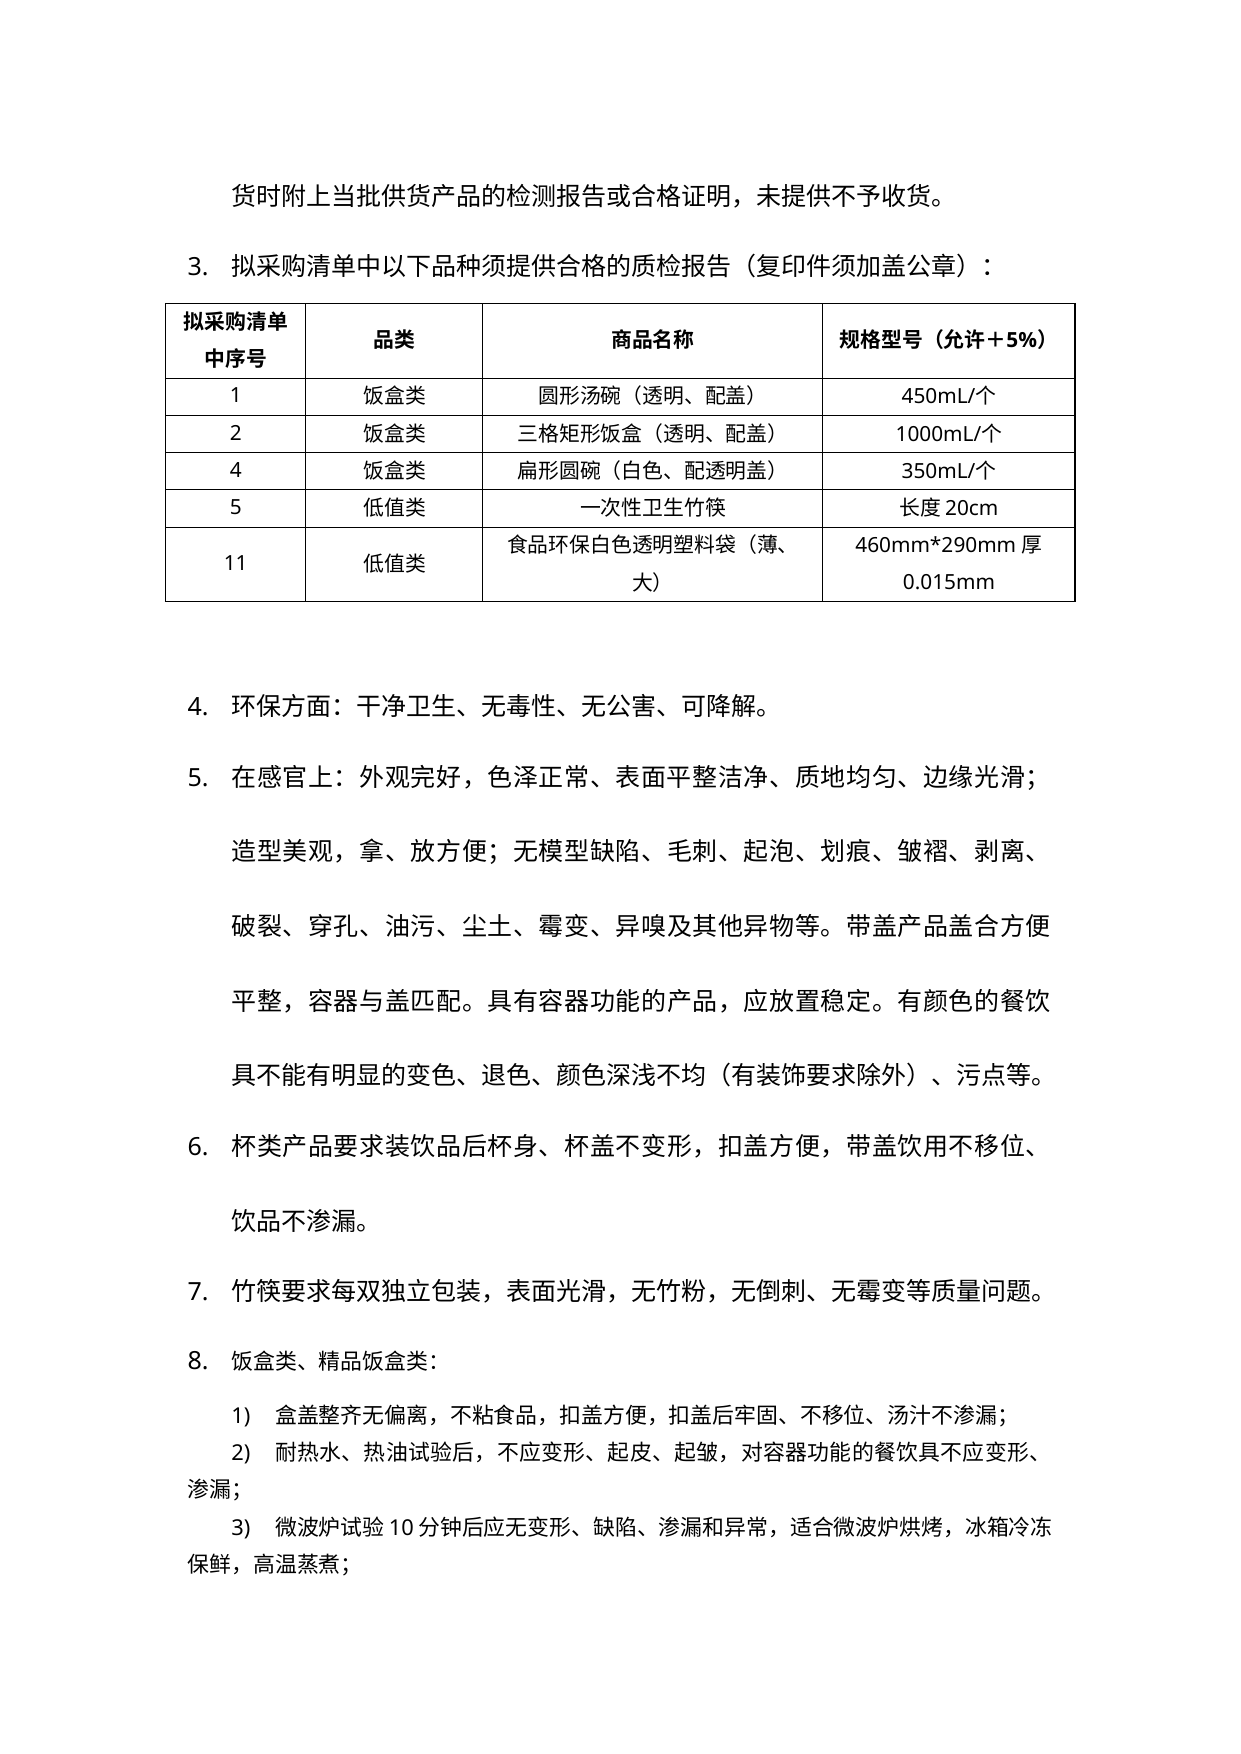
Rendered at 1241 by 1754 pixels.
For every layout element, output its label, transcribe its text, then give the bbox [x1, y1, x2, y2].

table_cell 扁形圆碗（白色、配透明盖） [483, 453, 822, 489]
table_cell 长度20cm [823, 490, 1074, 527]
table_cell 4 [166, 453, 305, 489]
list 盒盖整齐无偏离，不粘食品，扣盖方便，扣盖后牢固、不移位、汤汁不渗漏； [187, 1397, 1053, 1430]
table_cell 1000mL/个 [823, 416, 1074, 452]
table_cell 450mL/个 [823, 379, 1074, 415]
table_header 商品名称 [483, 304, 822, 377]
list 微波炉试验10分钟后应无变形、缺陷、渗漏和异常，适合微波炉烘烤，冰箱冷冻保鲜，高温蒸煮； [187, 1509, 1053, 1579]
list 竹筷要求每双独立包装，表面光滑，无竹粉，无倒刺、无霉变等质量问题。 [187, 1257, 1053, 1322]
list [187, 162, 1053, 227]
list 杯类产品要求装饮品后杯身、杯盖不变形，扣盖方便，带盖饮用不移位、饮品不渗漏。 [187, 1112, 1053, 1252]
table_header 拟采购清单中序号 [166, 304, 305, 377]
list 在感官上：外观完好，色泽正常、表面平整洁净、质地均匀、边缘光滑；造型美观，拿、放方便；无模型缺陷、毛刺、起泡、划痕、皱褶、剥离、破裂、穿孔、油污、尘土、霉变、异嗅及其他异物等。带盖产品盖合方便平整，容器与盖匹配。具有容器功能的产品，应放置稳定。有颜色的餐饮具不能有明显的变色、退色、颜色深浅不均（有装饰要求除外）、污点等。 [187, 743, 1053, 1106]
table_cell 350mL/个 [823, 453, 1074, 489]
table_cell 低值类 [306, 528, 482, 601]
table_cell 饭盒类 [306, 416, 482, 452]
table_cell 三格矩形饭盒（透明、配盖） [483, 416, 822, 452]
table_cell 11 [166, 528, 305, 601]
table_cell 1 [166, 379, 305, 415]
table_header 规格型号（允许＋5%） [823, 304, 1074, 377]
table_header 品类 [306, 304, 482, 377]
table_cell 饭盒类 [306, 379, 482, 415]
table_cell 食品环保白色透明塑料袋（薄、大） [483, 528, 822, 601]
table_cell 2 [166, 416, 305, 452]
list 饭盒类、精品饭盒类： [187, 1327, 1053, 1392]
table_cell 460mm*290mm 厚0.015mm [823, 528, 1074, 601]
list 环保方面：干净卫生、无毒性、无公害、可降解。 [187, 672, 1053, 737]
table_cell 圆形汤碗（透明、配盖） [483, 379, 822, 415]
list 耐热水、热油试验后，不应变形、起皮、起皱，对容器功能的餐饮具不应变形、渗漏； [187, 1435, 1053, 1504]
table_cell 饭盒类 [306, 453, 482, 489]
list 拟采购清单中以下品种须提供合格的质检报告（复印件须加盖公章）： [187, 232, 1053, 297]
table_cell 低值类 [306, 490, 482, 527]
table_cell 一次性卫生竹筷 [483, 490, 822, 527]
table_cell 5 [166, 490, 305, 527]
